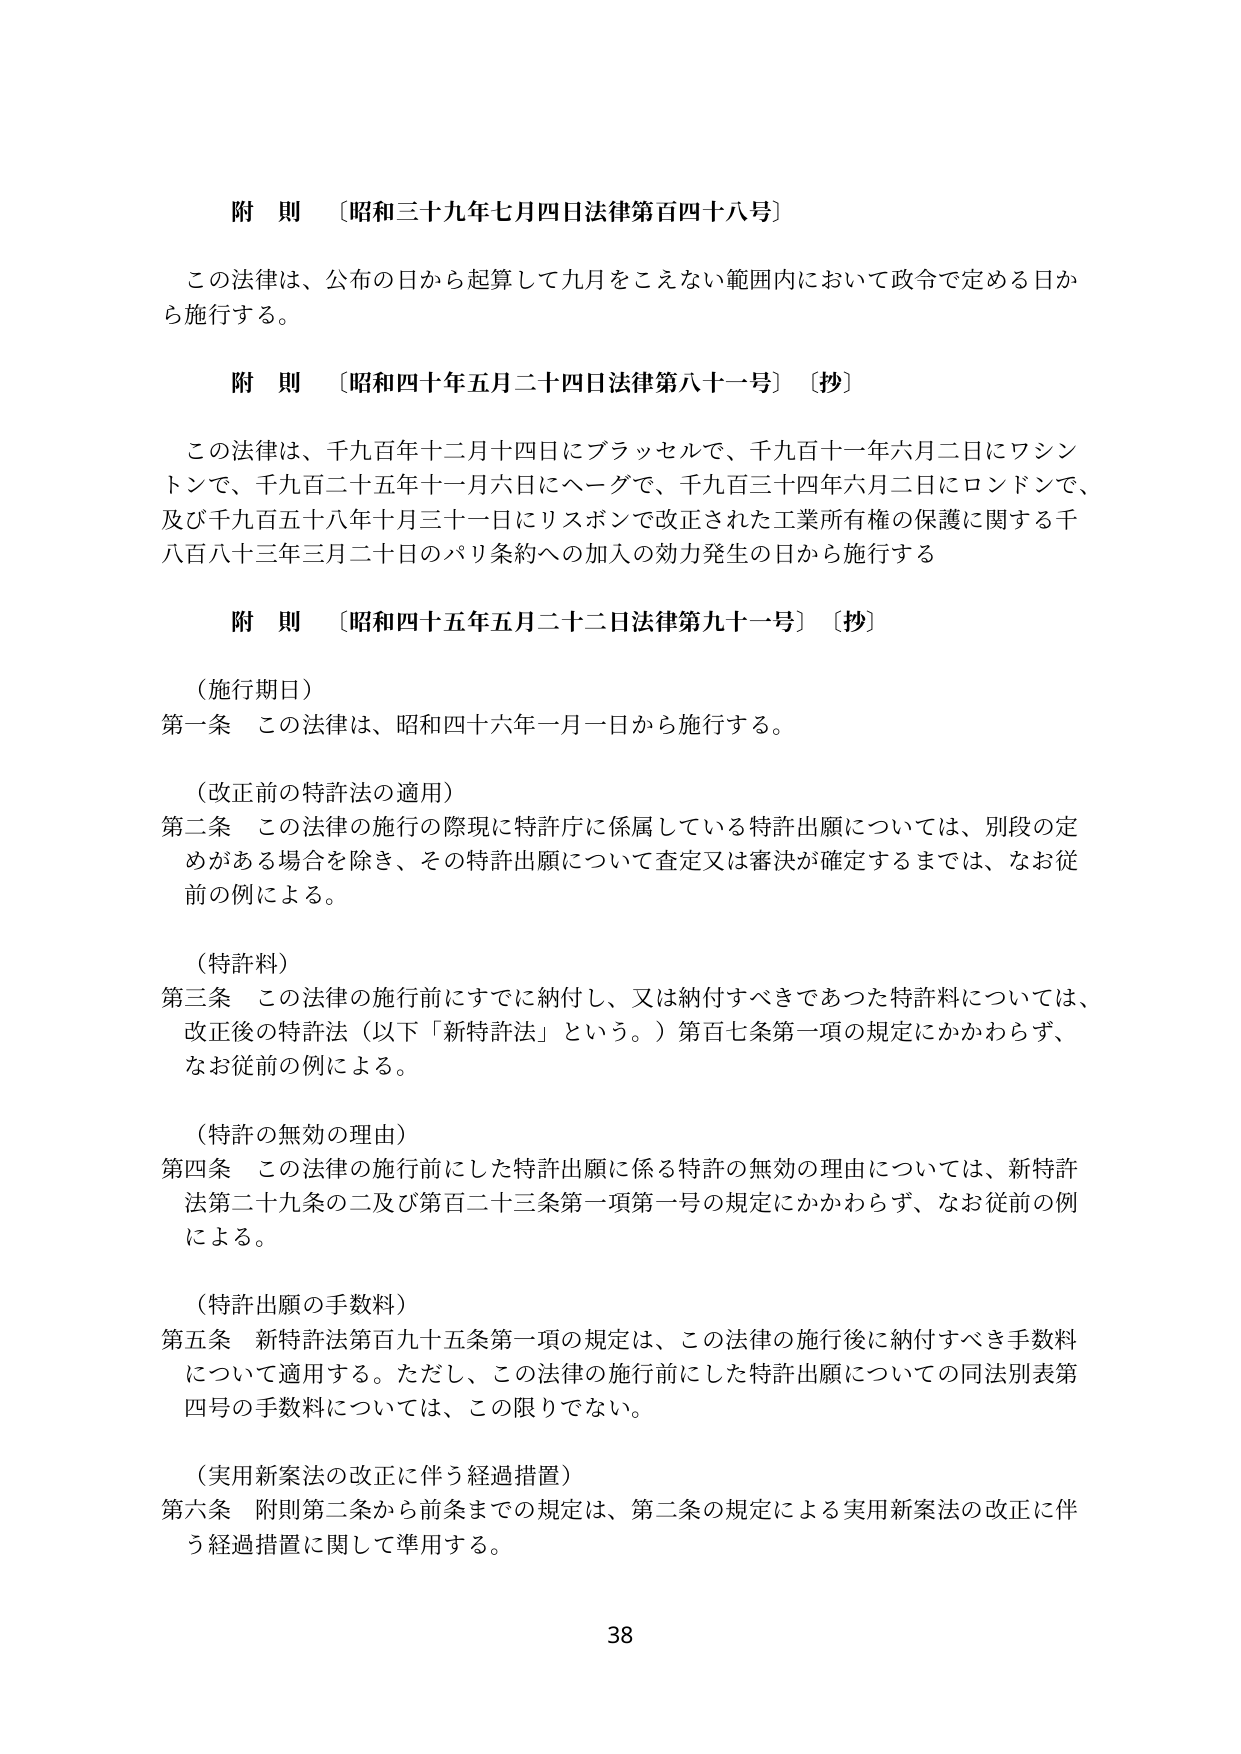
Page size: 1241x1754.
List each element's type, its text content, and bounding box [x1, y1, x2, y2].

text 附 則 〔昭和三十九年七月四日法律第百四十八号〕 [230, 194, 1079, 228]
text この法律は、公布の日から起算して九月をこえない範囲内において政令で定める日から施行する。 [161, 262, 1079, 330]
text （改正前の特許法の適用） [184, 774, 1079, 809]
text 附 則 〔昭和四十年五月二十四日法律第八十一号〕〔抄〕 [230, 364, 1079, 399]
text （実用新案法の改正に伴う経過措置） [184, 1458, 1079, 1492]
text （特許料） [184, 945, 1079, 979]
text （特許出願の手数料） [184, 1287, 1079, 1321]
text 第六条 附則第二条から前条までの規定は、第二条の規定による実用新案法の改正に伴う経過措置に関して準用する。 [161, 1492, 1079, 1560]
text （施行期日） [184, 672, 1079, 706]
text 第一条 この法律は、昭和四十六年一月一日から施行する。 [161, 706, 1079, 740]
text （特許の無効の理由） [184, 1116, 1079, 1150]
text 第三条 この法律の施行前にすでに納付し、又は納付すべきであつた特許料については、改正後の特許法（以下「新特許法」という。）第百七条第一項の規定にかかわらず、なお従前の例による。 [161, 979, 1079, 1082]
text 第二条 この法律の施行の際現に特許庁に係属している特許出願については、別段の定めがある場合を除き、その特許出願について査定又は審決が確定するまでは、なお従前の例による。 [161, 809, 1079, 911]
text 第四条 この法律の施行前にした特許出願に係る特許の無効の理由については、新特許法第二十九条の二及び第百二十三条第一項第一号の規定にかかわらず、なお従前の例による。 [161, 1150, 1079, 1253]
text 第五条 新特許法第百九十五条第一項の規定は、この法律の施行後に納付すべき手数料について適用する。ただし、この法律の施行前にした特許出願についての同法別表第四号の手数料については、この限りでない。 [161, 1321, 1079, 1424]
text 附 則 〔昭和四十五年五月二十二日法律第九十一号〕〔抄〕 [230, 604, 1079, 638]
text この法律は、千九百年十二月十四日にブラッセルで、千九百十一年六月二日にワシントンで、千九百二十五年十一月六日にヘーグで、千九百三十四年六月二日にロンドンで、及び千九百五十八年十月三十一日にリスボンで改正された工業所有権の保護に関する千八百八十三年三月二十日のパリ条約への加入の効力発生の日から施行する [161, 433, 1079, 569]
